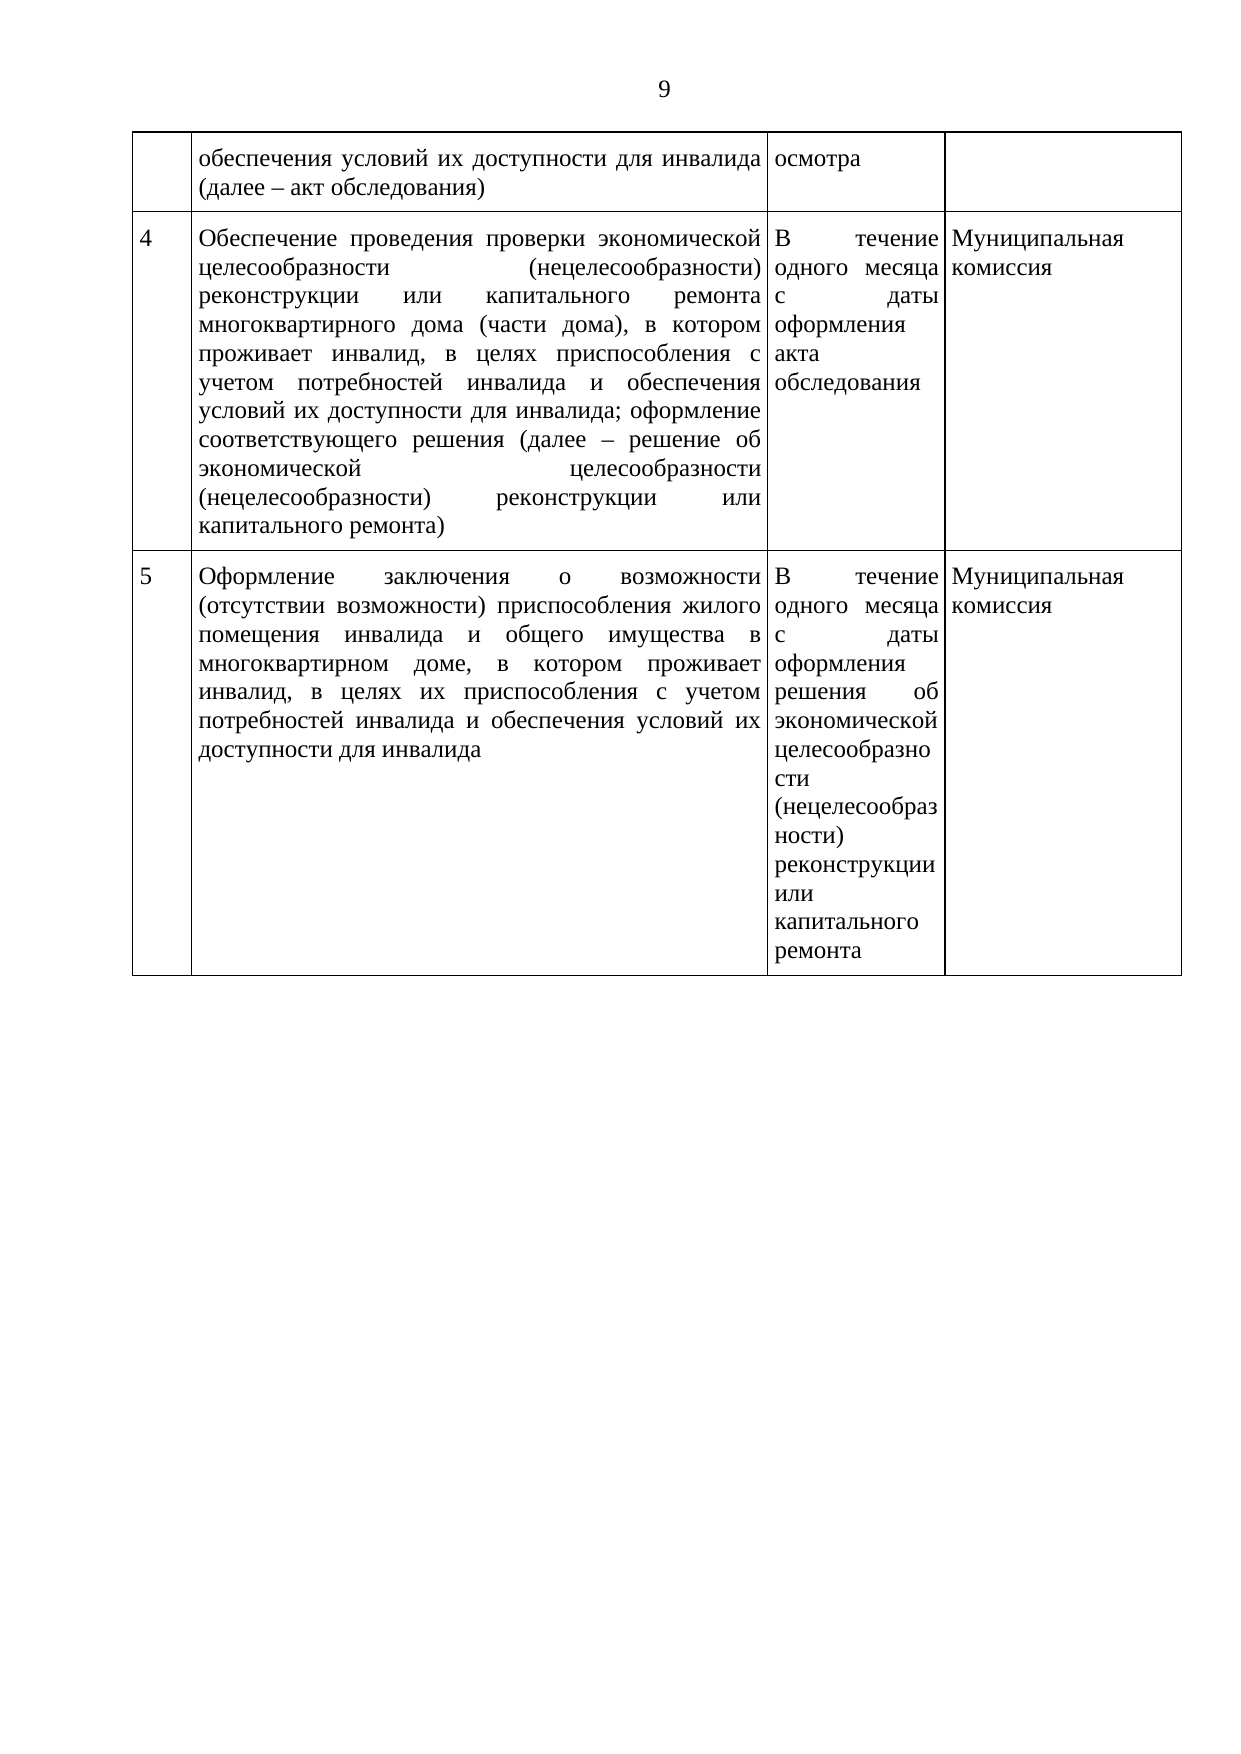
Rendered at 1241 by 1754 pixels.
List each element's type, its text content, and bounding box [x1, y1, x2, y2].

table_cell Обеспечение проведения проверки экономической целесообразности (нецелесообразности) реконструкции или капитального ремонта многоквартирного дома (части дома), в котором проживает инвалид, в целях приспособления с учетом потребностей инвалида и обеспечения условий их доступности для инвалида; оформление соответствующего решения (далее – решение об экономической целесообразности (нецелесообразности) реконструкции или капитального ремонта) [192, 212, 767, 550]
table_cell Муниципальная комиссия [946, 212, 1181, 550]
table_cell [946, 133, 1181, 211]
table_cell 4 [133, 212, 191, 550]
table_cell В течение одного месяца с даты оформления решения об экономической целесообразности (нецелесообразности) реконструкции или капитального ремонта [768, 551, 944, 974]
table_cell 3 [133, 133, 191, 211]
table_cell Оформление заключения о возможности (отсутствии возможности) приспособления жилого помещения инвалида и общего имущества в многоквартирном доме, в котором проживает инвалид, в целях их приспособления с учетом потребностей инвалида и обеспечения условий их доступности для инвалида [192, 551, 767, 974]
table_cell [192, 133, 767, 211]
table_cell В течение одного месяца с даты оформления акта обследования [768, 212, 944, 550]
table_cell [768, 133, 944, 211]
table_cell 5 [133, 551, 191, 974]
table_cell Муниципальная комиссия [946, 551, 1181, 974]
